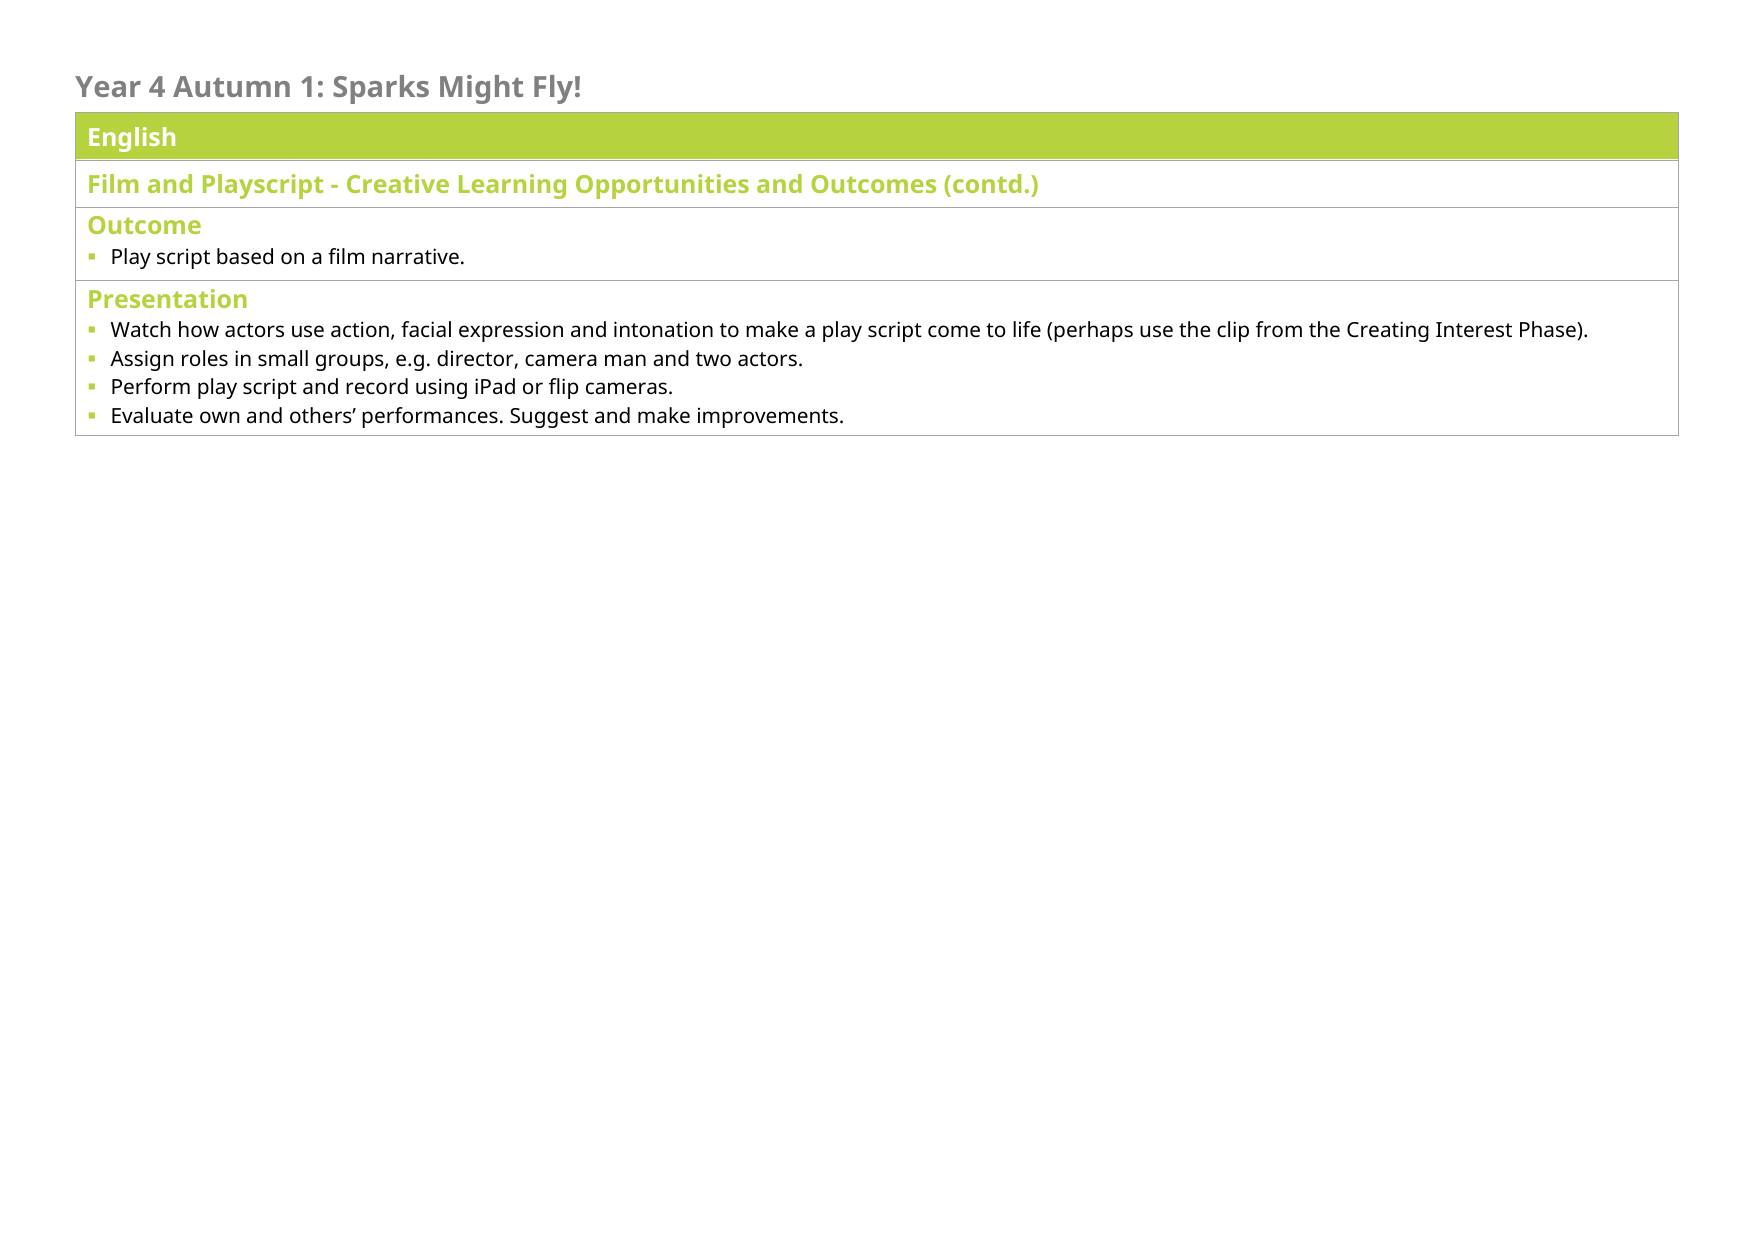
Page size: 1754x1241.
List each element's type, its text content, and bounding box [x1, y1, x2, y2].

table_header English [76, 113, 1678, 159]
table_cell Outcome Play script based on a film narrative. [76, 208, 1678, 280]
table_cell Presentation Watch how actors use action, facial expression and intonation to make a play script come to life (perhaps use the clip from the Creating Interest Phase). Assign roles in small groups, e.g. director, camera man and two actors. Perform play script and record using iPad or flip cameras. Evaluate own and others’ performances. Suggest and make improvements. [76, 281, 1678, 435]
table_cell Film and Playscript - Creative Learning Opportunities and Outcomes (contd.) [76, 161, 1678, 207]
